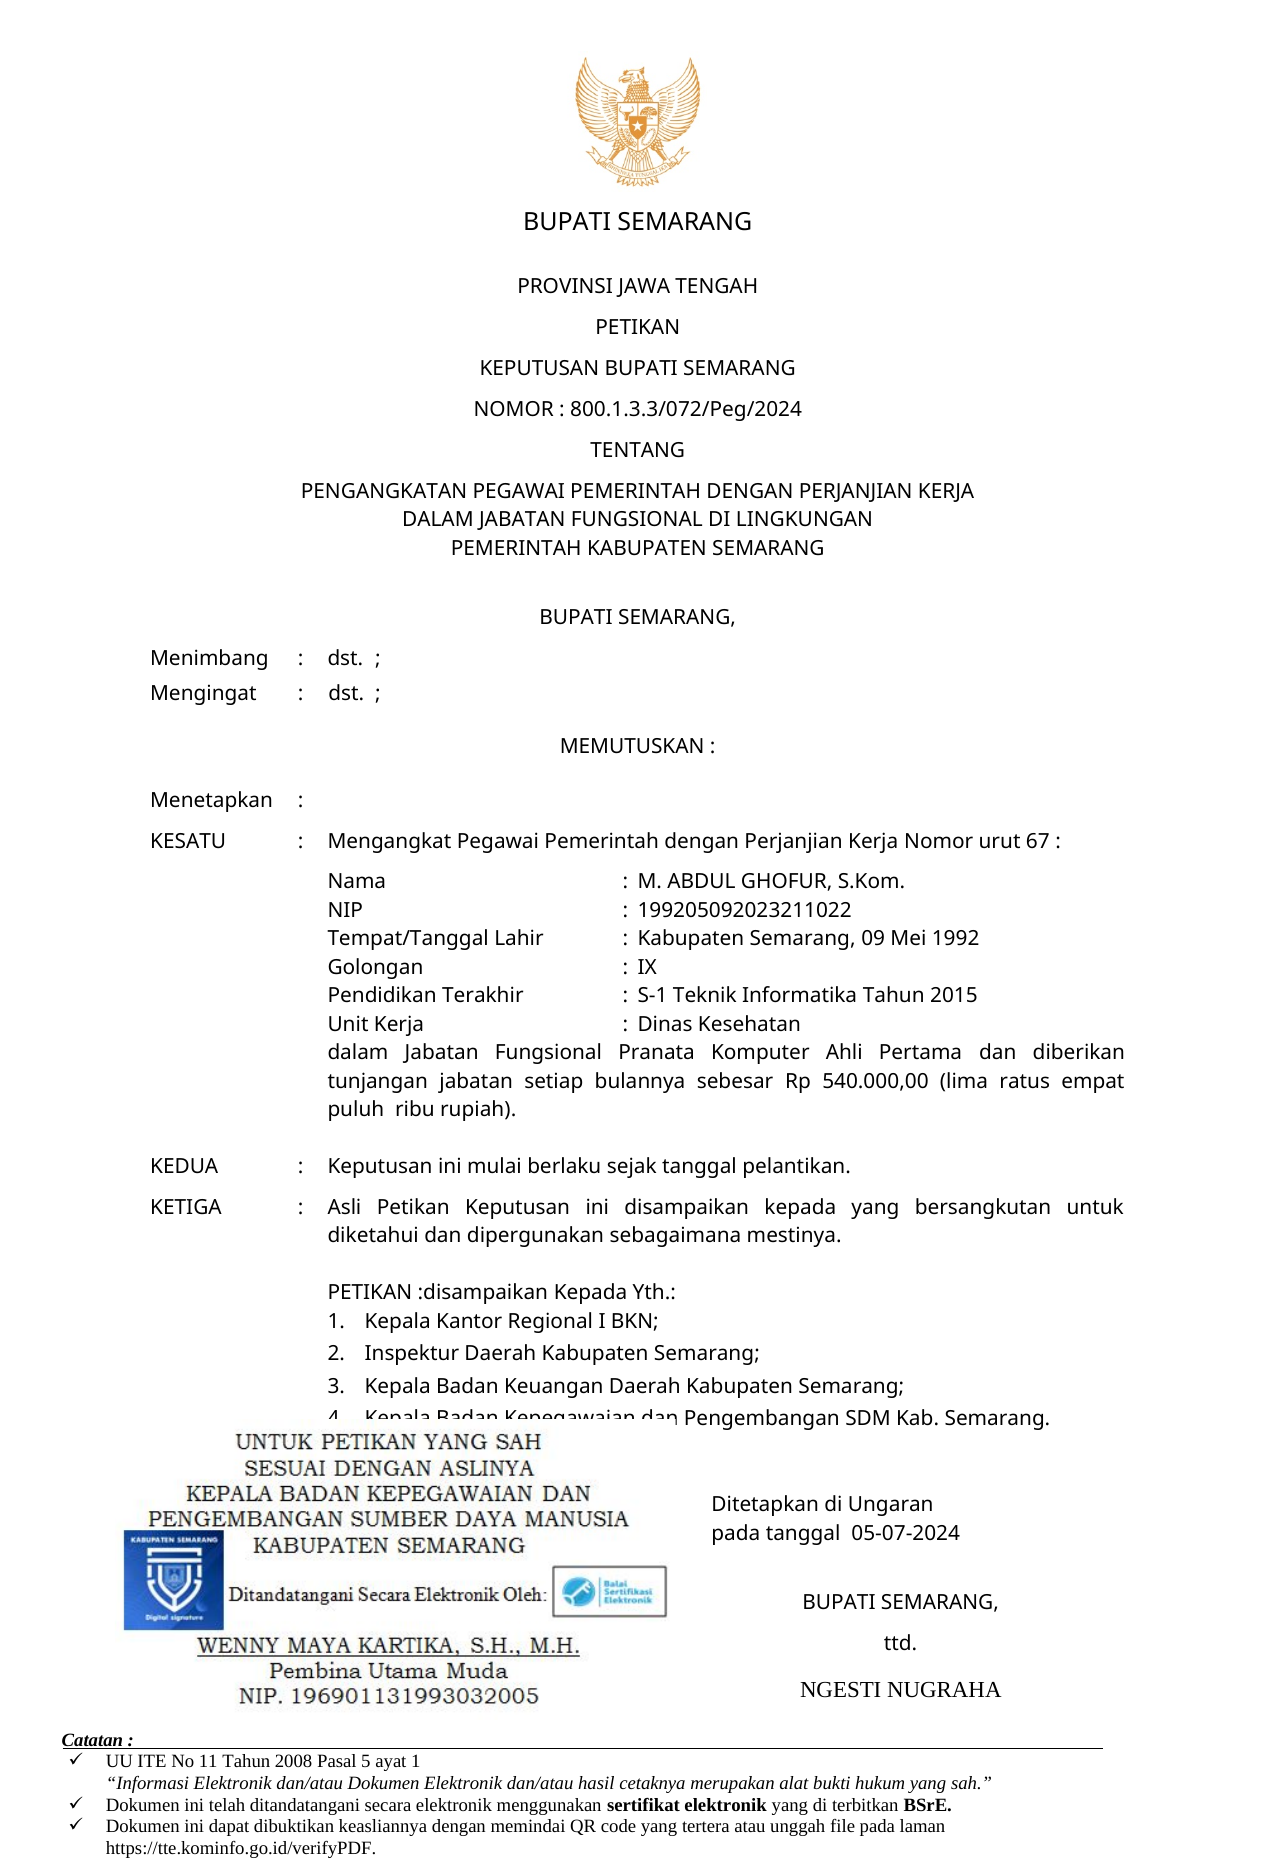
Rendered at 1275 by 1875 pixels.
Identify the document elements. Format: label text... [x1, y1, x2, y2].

text BUPATI , [150, 602, 1125, 631]
text KETIGA : Asli Petikan Keputusan ini disampaikan kepada yang bersangkutan untuk diketahui dan dipergunakan sebagaimana mestinya. [150, 1192, 1125, 1249]
text PENGANGKATAN PEGAWAI PEMERINTAH DENGAN PERJANJIAN KERJA [150, 476, 1125, 504]
text MEMUTUSKAN : [150, 731, 1125, 760]
text KEDUA : Keputusan ini mulai berlaku sejak tanggal pelantikan. [150, 1151, 1125, 1179]
text Pendidikan Terakhir : S-1 Teknik Informatika Tahun 2015 [327, 980, 1125, 1009]
text KESATU : Mengangkat Pegawai Pemerintah dengan Perjanjian Kerja Nomor urut 67 : [150, 826, 1125, 854]
picture [114, 1419, 676, 1720]
text pada tanggal 05-07-2024 [711, 1518, 1125, 1546]
text PROVINSI JAWA TENGAH [150, 271, 1125, 300]
text Ditetapkan di Ungaran [711, 1489, 1125, 1518]
text KEPUTUSAN BUPATI [150, 353, 1125, 382]
text Unit Kerja : Dinas Kesehatan [327, 1009, 1125, 1037]
list 4. Kepala Badan Kepegawaian dan Pengembangan SDM Kab. . [327, 1403, 1125, 1432]
text BUPATI , [676, 1587, 1125, 1616]
text Golongan : IX [327, 952, 1125, 980]
text PETIKAN :disampaikan Kepada Yth.: [150, 1277, 1125, 1306]
text Tempat/Tanggal Lahir : Kabupaten Semarang, 09 Mei 1992 [327, 923, 1125, 952]
picture [567, 51, 708, 192]
text TENTANG [150, 435, 1125, 463]
list 1. Kepala Kantor Regional I BKN; [327, 1306, 1125, 1334]
list NGESTI NUGRAHA [750, 1677, 1125, 1703]
text dalam Jabatan Fungsional Pranata Komputer Ahli Pertama dan diberikan tunjangan jabatan setiap bulannya sebesar Rp 540.000,00 (lima ratus empat puluh ribu rupiah). [327, 1037, 1125, 1123]
text DALAM JABATAN FUNGSIONAL DI LINGKUNGAN [150, 504, 1125, 533]
list 3. Kepala Badan Keuangan Daerah Kabupaten ; [327, 1371, 1125, 1399]
text NOMOR : 800.1.3.3/072/Peg/2024 [150, 394, 1125, 423]
text BUPATI SEMARANG [150, 203, 1125, 237]
text Mengingat : dst. ; [150, 678, 1125, 706]
text ttd. [676, 1628, 1125, 1657]
text Menetapkan : [150, 785, 1125, 813]
text Nama : M. ABDUL GHOFUR, S.Kom. [327, 867, 1125, 895]
text Menimbang : dst. ; [150, 643, 1125, 672]
text PETIKAN [150, 312, 1125, 341]
text NIP : 199205092023211022 [327, 895, 1125, 923]
list 2. Inspektur Daerah Kabupaten ; [327, 1338, 1125, 1367]
text PEMERINTAH KABUPATEN SEMARANG [150, 533, 1125, 561]
